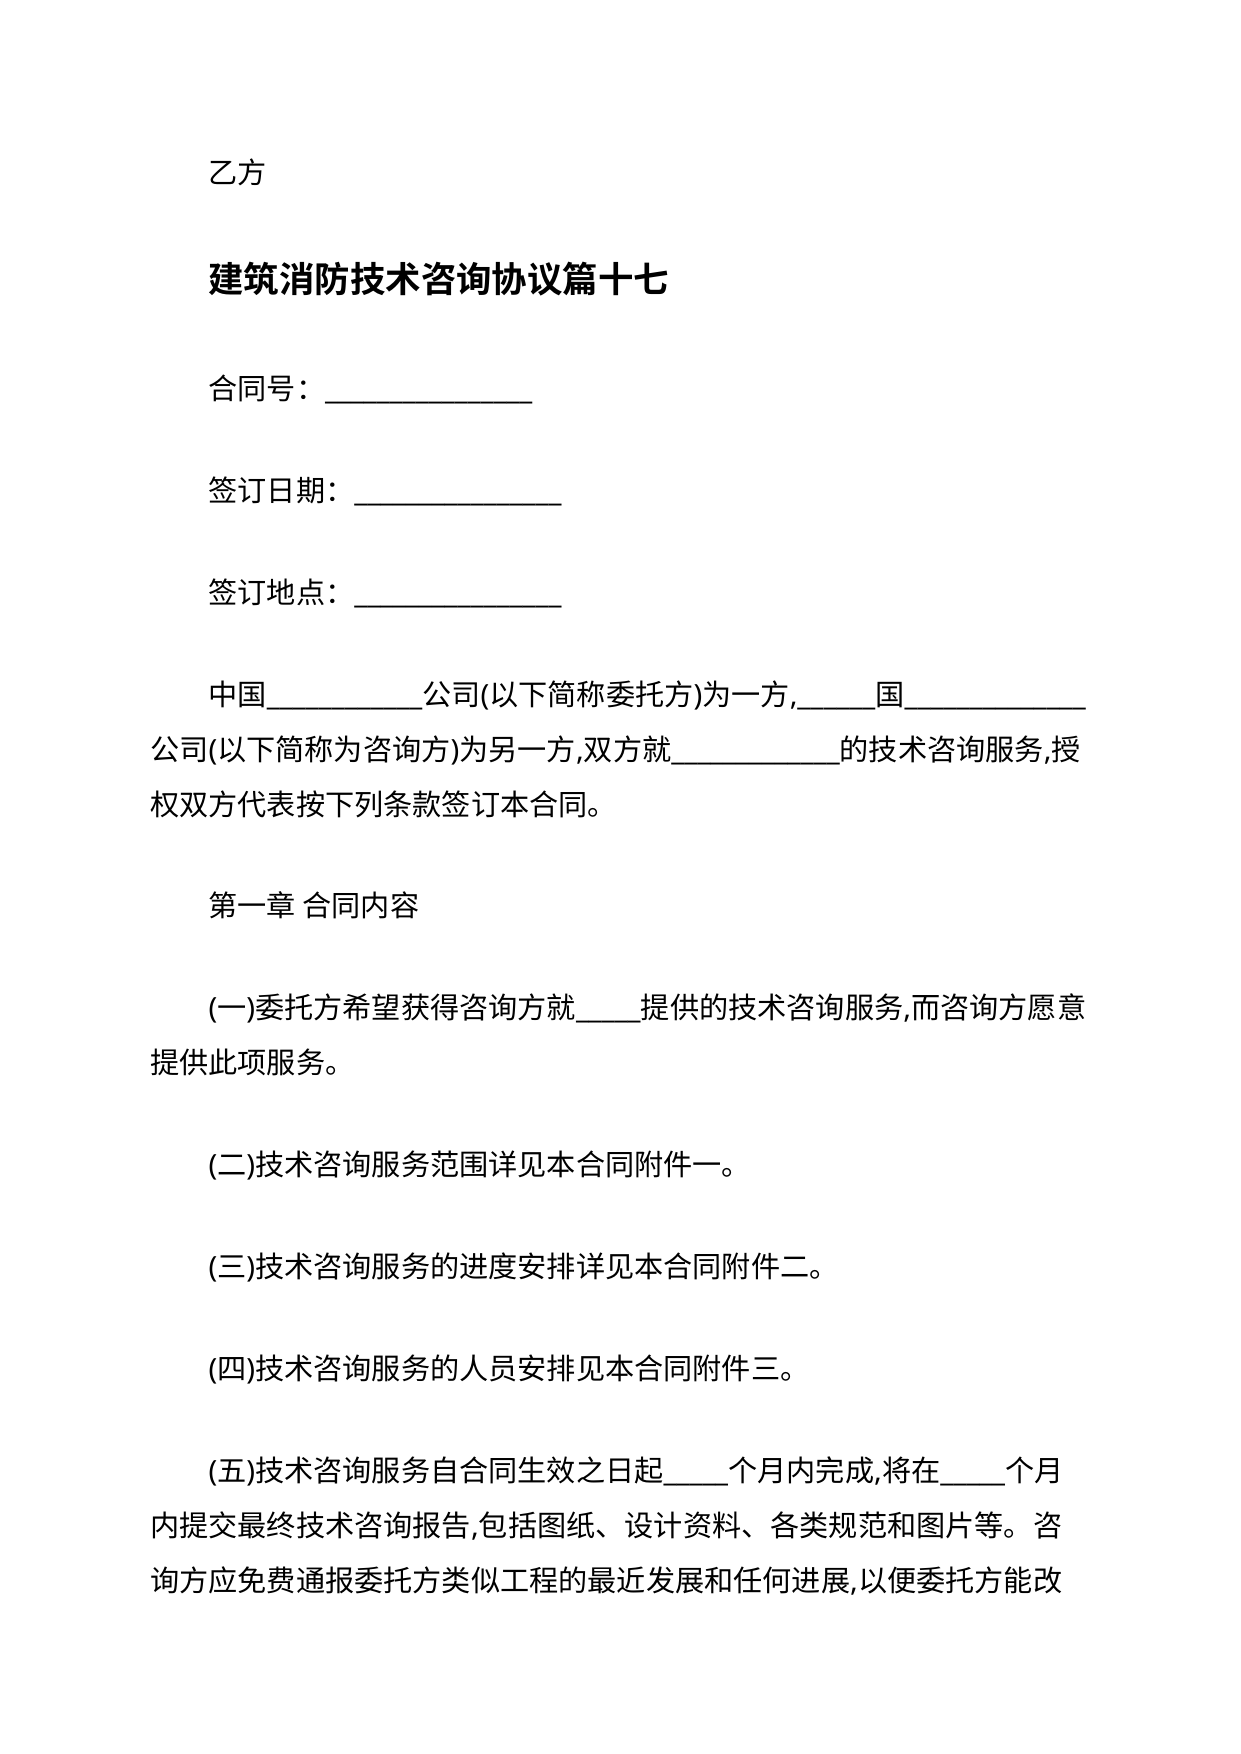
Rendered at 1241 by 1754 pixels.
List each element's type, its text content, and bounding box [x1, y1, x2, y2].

text (二)技术咨询服务范围详见本合同附件一。 [150, 1141, 1090, 1184]
text 合同号：________________ [150, 365, 1090, 408]
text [150, 1447, 1090, 1600]
text 签订地点：________________ [150, 569, 1090, 612]
text 第一章 合同内容 [150, 883, 1090, 925]
text (四)技术咨询服务的人员安排见本合同附件三。 [150, 1345, 1090, 1388]
text 中国____________公司(以下简称委托方)为一方,______国______________公司(以下简称为咨询方)为另一方,双方就_____________的技术咨询服务,授权双方代表按下列条款签订本合同。 [150, 671, 1090, 823]
text (三)技术咨询服务的进度安排详见本合同附件二。 [150, 1243, 1090, 1286]
text 签订日期：________________ [150, 467, 1090, 509]
text 乙方 [150, 150, 1090, 192]
text 建筑消防技术咨询协议篇十七 [150, 252, 1090, 303]
text (一)委托方希望获得咨询方就_____提供的技术咨询服务,而咨询方愿意提供此项服务。 [150, 985, 1090, 1082]
